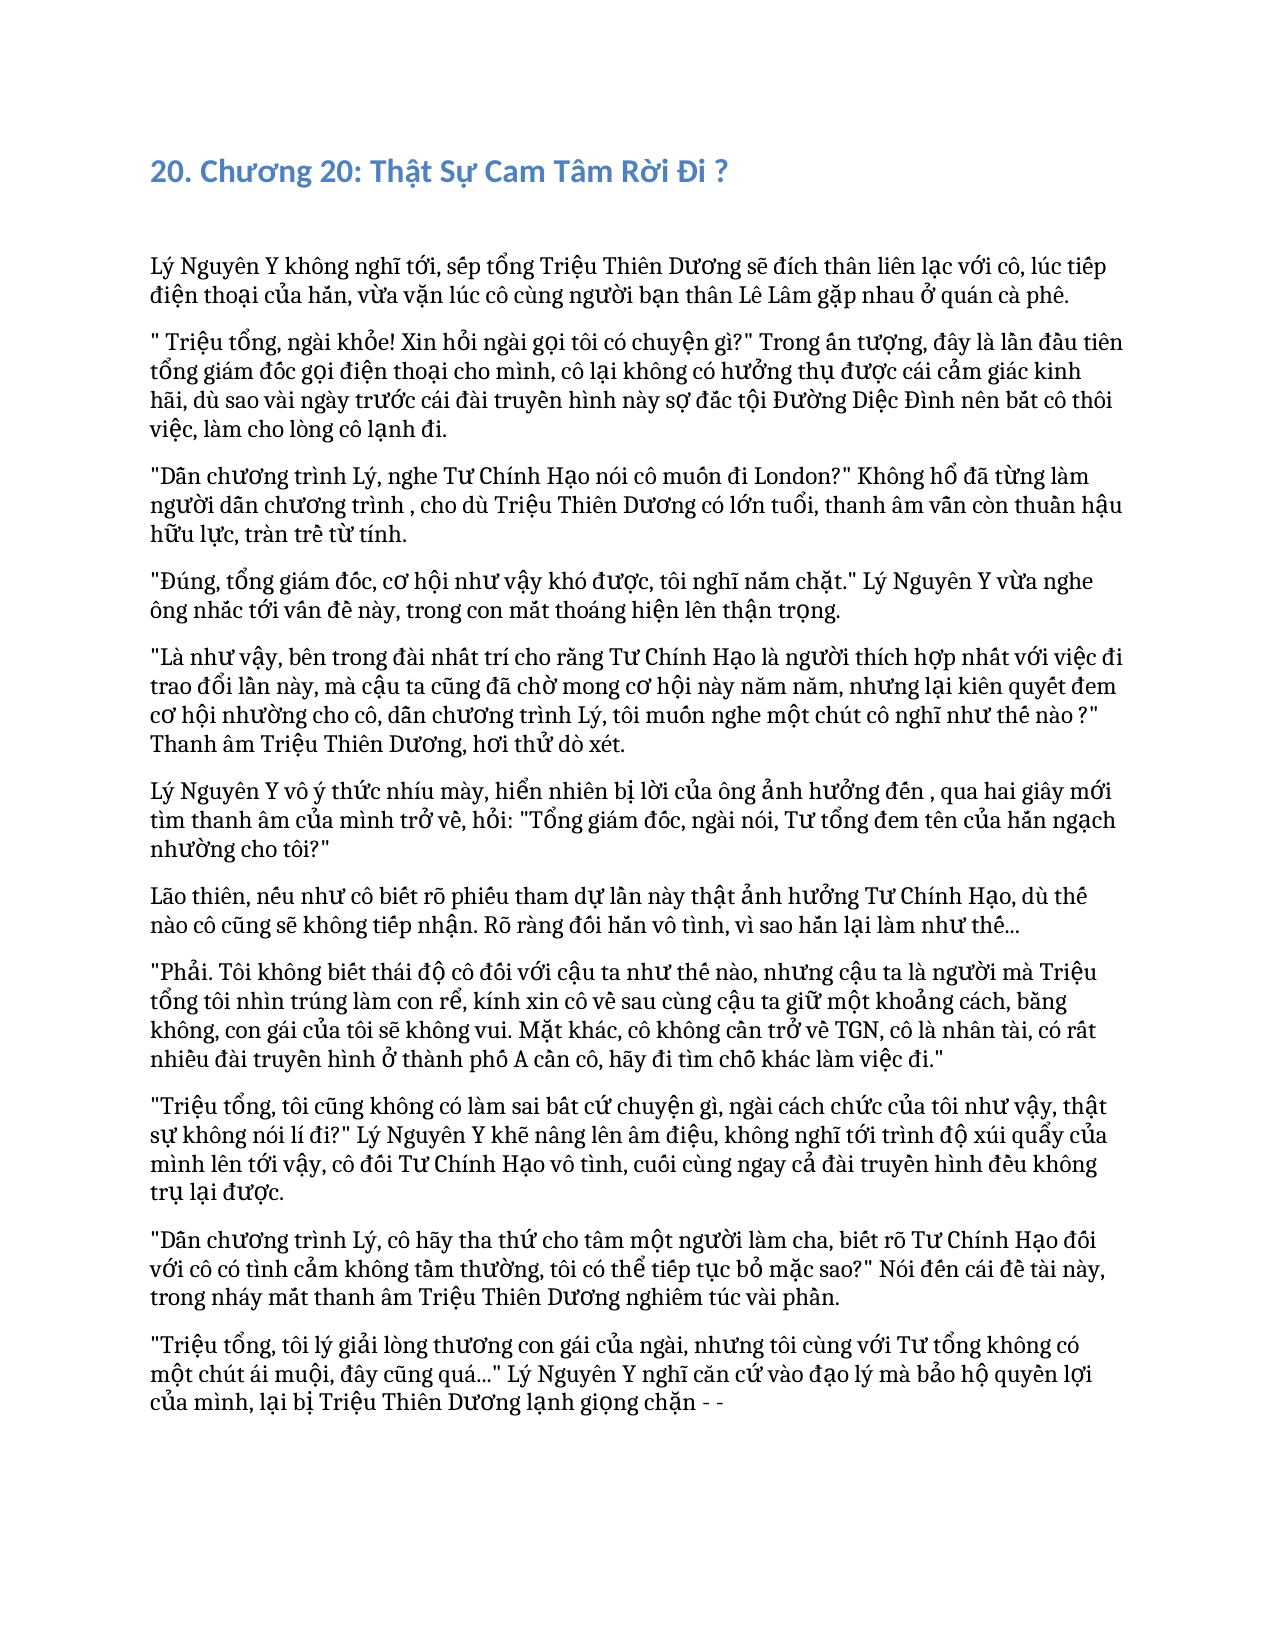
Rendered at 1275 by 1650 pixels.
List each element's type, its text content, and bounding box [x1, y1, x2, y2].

text "Dẫn chương trình Lý, cô hãy tha thứ cho tâm một người làm cha, biết rõ Tư Chính Hạo đối với cô có tình cảm không tầm thường, tôi có thể tiếp tục bỏ mặc sao?" Nói đến cái đề tài này, trong nháy mắt thanh âm Triệu Thiên Dương nghiêm túc vài phần. [150, 1226, 1125, 1312]
text "Đúng, tổng giám đốc, cơ hội như vậy khó được, tôi nghĩ nắm chặt." Lý Nguyên Y vừa nghe ông nhắc tới vấn đề này, trong con mắt thoáng hiện lên thận trọng. [150, 567, 1125, 624]
text Lý Nguyên Y không nghĩ tới, sếp tổng Triệu Thiên Dương sẽ đích thân liên lạc với cô, lúc tiếp điện thoại của hắn, vừa vặn lúc cô cùng người bạn thân Lê Lâm gặp nhau ở quán cà phê. [150, 194, 1125, 309]
text Lão thiên, nếu như cô biết rõ phiếu tham dự lần này thật ảnh hưởng Tư Chính Hạo, dù thế nào cô cũng sẽ không tiếp nhận. Rõ ràng đối hắn vô tình, vì sao hắn lại làm như thế... [150, 882, 1125, 939]
text "Triệu tổng, tôi cũng không có làm sai bất cứ chuyện gì, ngài cách chức của tôi như vậy, thật sự không nói lí đi?" Lý Nguyên Y khẽ nâng lên âm điệu, không nghĩ tới trình độ xúi quẩy của mình lên tới vậy, cô đối Tư Chính Hạo vô tình, cuối cùng ngay cả đài truyền hình đều không trụ lại được. [150, 1092, 1125, 1207]
subtitle 20. Chương 20: Thật Sự Cam Tâm Rời Đi ? [150, 150, 1125, 191]
text "Phải. Tôi không biết thái độ cô đối với cậu ta như thế nào, nhưng cậu ta là người mà Triệu tổng tôi nhìn trúng làm con rể, kính xin cô về sau cùng cậu ta giữ một khoảng cách, bằng không, con gái của tôi sẽ không vui. Mặt khác, cô không cần trở về TGN, cô là nhân tài, có rất nhiều đài truyền hình ở thành phố A cần cô, hãy đi tìm chỗ khác làm việc đi." [150, 958, 1125, 1073]
text "Dẫn chương trình Lý, nghe Tư Chính Hạo nói cô muốn đi London?" Không hổ đã từng làm người dẫn chương trình , cho dù Triệu Thiên Dương có lớn tuổi, thanh âm vẫn còn thuần hậu hữu lực, tràn trề từ tính. [150, 462, 1125, 548]
text Lý Nguyên Y vô ý thức nhíu mày, hiển nhiên bị lời của ông ảnh hưởng đến , qua hai giây mới tìm thanh âm của mình trở về, hỏi: "Tổng giám đốc, ngài nói, Tư tổng đem tên của hắn ngạch nhường cho tôi?" [150, 777, 1125, 863]
text "Triệu tổng, tôi lý giải lòng thương con gái của ngài, nhưng tôi cùng với Tư tổng không có một chút ái muội, đây cũng quá..." Lý Nguyên Y nghĩ căn cứ vào đạo lý mà bảo hộ quyền lợi của mình, lại bị Triệu Thiên Dương lạnh giọng chặn - - [150, 1331, 1125, 1417]
text "Là như vậy, bên trong đài nhất trí cho rằng Tư Chính Hạo là người thích hợp nhất với việc đi trao đổi lần này, mà cậu ta cũng đã chờ mong cơ hội này năm năm, nhưng lại kiên quyết đem cơ hội nhường cho cô, dẫn chương trình Lý, tôi muốn nghe một chút cô nghĩ như thế nào ?" Thanh âm Triệu Thiên Dương, hơi thử dò xét. [150, 643, 1125, 758]
text " Triệu tổng, ngài khỏe! Xin hỏi ngài gọi tôi có chuyện gì?" Trong ấn tượng, đây là lần đầu tiên tổng giám đốc gọi điện thoại cho mình, cô lại không có hưởng thụ được cái cảm giác kinh hãi, dù sao vài ngày trước cái đài truyền hình này sợ đắc tội Đường Diệc Đình nên bắt cô thôi việc, làm cho lòng cô lạnh đi. [150, 328, 1125, 443]
